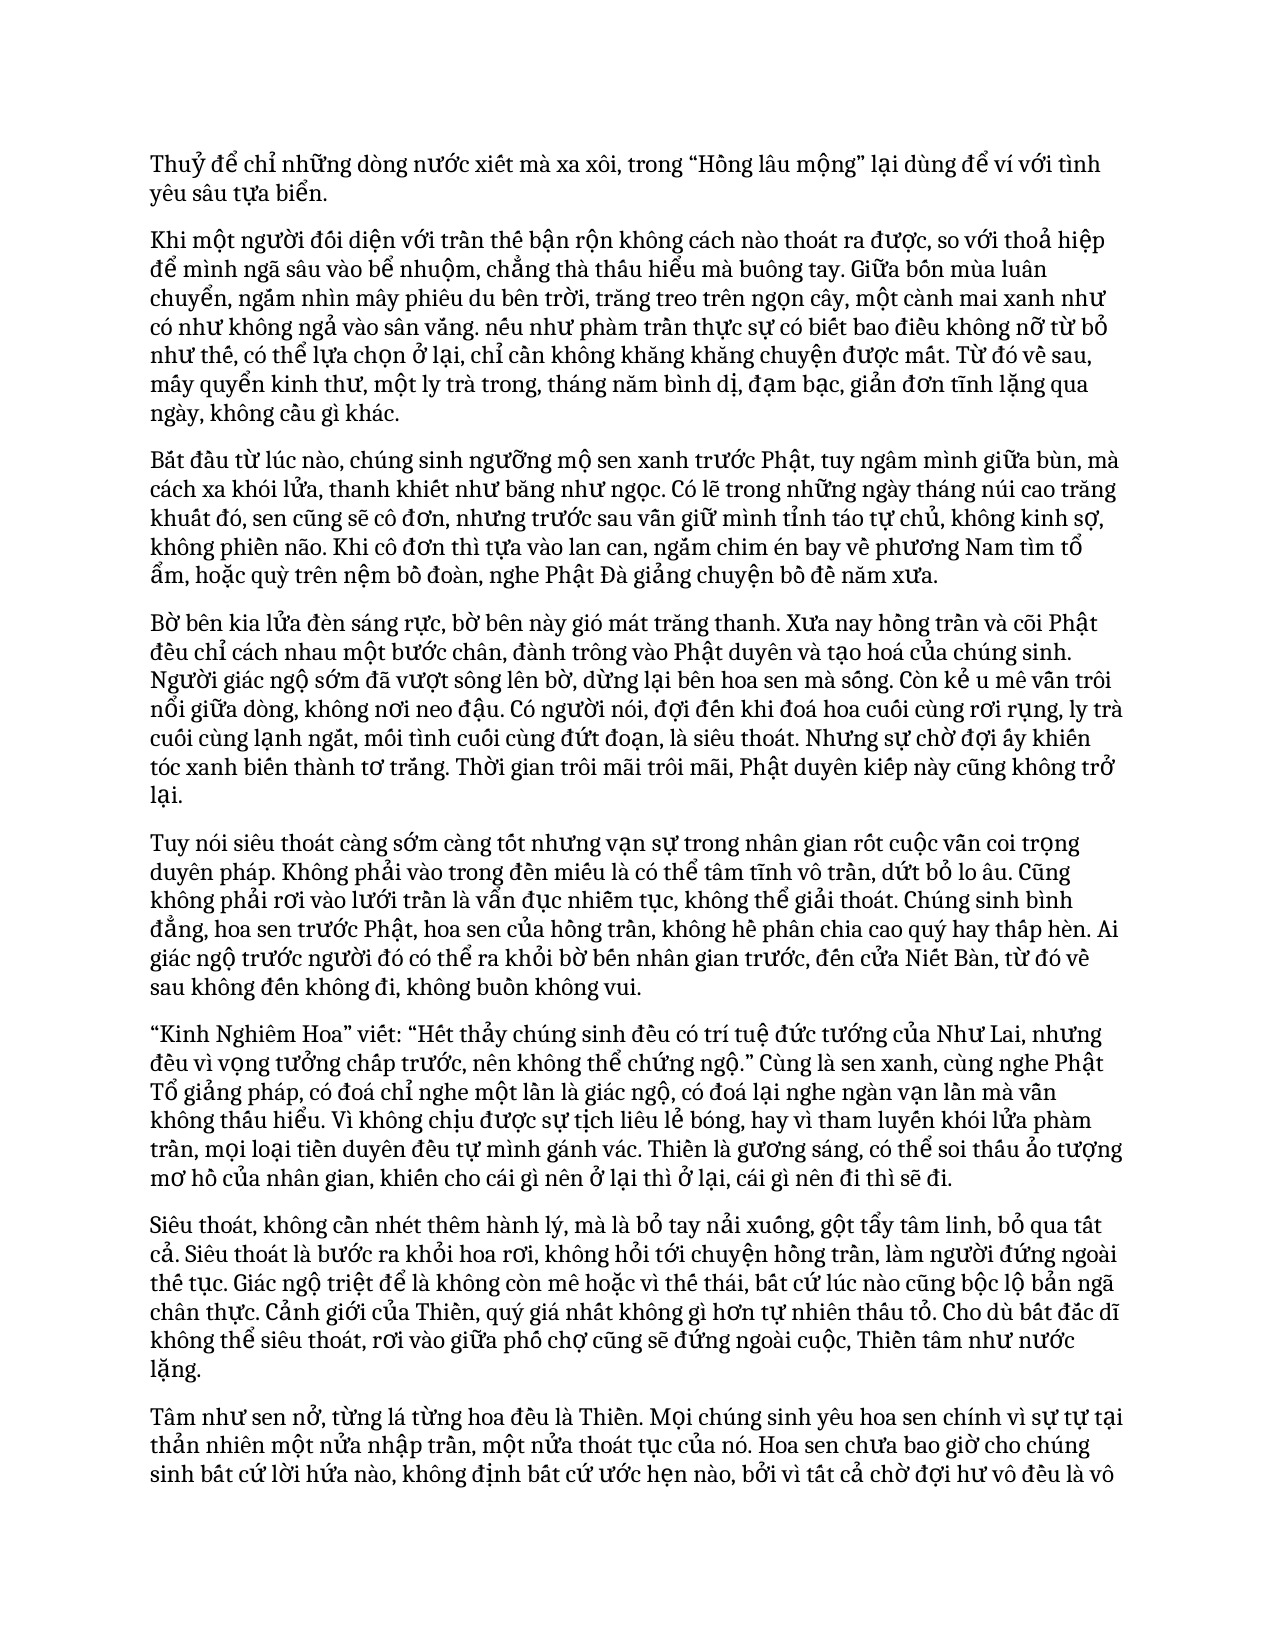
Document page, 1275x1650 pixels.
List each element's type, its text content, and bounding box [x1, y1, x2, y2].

text “Kinh Nghiêm Hoa” viết: “Hết thảy chúng sinh đều có trí tuệ đức tướng của Như Lai, nhưng đều vì vọng tưởng chấp trước, nên không thể chứng ngộ.” Cùng là sen xanh, cùng nghe Phật Tổ giảng pháp, có đoá chỉ nghe một lần là giác ngộ, có đoá lại nghe ngàn vạn lần mà vẫn không thấu hiểu. Vì không chịu được sự tịch liêu lẻ bóng, hay vì tham luyến khói lửa phàm trần, mọi loại tiền duyên đều tự mình gánh vác. Thiền là gương sáng, có thể soi thấu ảo tượng mơ hồ của nhân gian, khiến cho cái gì nên ở lại thì ở lại, cái gì nên đi thì sẽ đi. [150, 1020, 1125, 1192]
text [150, 150, 1125, 207]
text Tuy nói siêu thoát càng sớm càng tốt nhưng vạn sự trong nhân gian rốt cuộc vẫn coi trọng duyên pháp. Không phải vào trong đền miếu là có thể tâm tĩnh vô trần, dứt bỏ lo âu. Cũng không phải rơi vào lưới trần là vẩn đục nhiễm tục, không thể giải thoát. Chúng sinh bình đẳng, hoa sen trước Phật, hoa sen của hồng trần, không hề phân chia cao quý hay thấp hèn. Ai giác ngộ trước người đó có thể ra khỏi bờ bến nhân gian trước, đến cửa Niết Bàn, từ đó về sau không đến không đi, không buồn không vui. [150, 829, 1125, 1001]
text Siêu thoát, không cần nhét thêm hành lý, mà là bỏ tay nải xuống, gột tẩy tâm linh, bỏ qua tất cả. Siêu thoát là bước ra khỏi hoa rơi, không hỏi tới chuyện hồng trần, làm người đứng ngoài thế tục. Giác ngộ triệt để là không còn mê hoặc vì thế thái, bất cứ lúc nào cũng bộc lộ bản ngã chân thực. Cảnh giới của Thiền, quý giá nhất không gì hơn tự nhiên thấu tỏ. Cho dù bất đắc dĩ không thể siêu thoát, rơi vào giữa phố chợ cũng sẽ đứng ngoài cuộc, Thiền tâm như nước lặng. [150, 1211, 1125, 1384]
text Khi một người đối diện với trần thế bận rộn không cách nào thoát ra được, so với thoả hiệp để mình ngã sâu vào bể nhuộm, chẳng thà thấu hiểu mà buông tay. Giữa bốn mùa luân chuyển, ngắm nhìn mây phiêu du bên trời, trăng treo trên ngọn cây, một cành mai xanh như có như không ngả vào sân vắng. nếu như phàm trần thực sự có biết bao điều không nỡ từ bỏ như thế, có thể lựa chọn ở lại, chỉ cần không khăng khăng chuyện được mất. Từ đó về sau, mấy quyển kinh thư, một ly trà trong, tháng năm bình dị, đạm bạc, giản đơn tĩnh lặng qua ngày, không cầu gì khác. [150, 226, 1125, 427]
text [150, 1402, 1125, 1489]
text Bờ bên kia lửa đèn sáng rực, bờ bên này gió mát trăng thanh. Xưa nay hồng trần và cõi Phật đều chỉ cách nhau một bước chân, đành trông vào Phật duyên và tạo hoá của chúng sinh. Người giác ngộ sớm đã vượt sông lên bờ, dừng lại bên hoa sen mà sống. Còn kẻ u mê vẫn trôi nổi giữa dòng, không nơi neo đậu. Có người nói, đợi đến khi đoá hoa cuối cùng rơi rụng, ly trà cuối cùng lạnh ngắt, mối tình cuối cùng đứt đoạn, là siêu thoát. Nhưng sự chờ đợi ấy khiến tóc xanh biến thành tơ trắng. Thời gian trôi mãi trôi mãi, Phật duyên kiếp này cũng không trở lại. [150, 609, 1125, 810]
text Bắt đầu từ lúc nào, chúng sinh ngưỡng mộ sen xanh trước Phật, tuy ngâm mình giữa bùn, mà cách xa khói lửa, thanh khiết như băng như ngọc. Có lẽ trong những ngày tháng núi cao trăng khuất đó, sen cũng sẽ cô đơn, nhưng trước sau vẫn giữ mình tỉnh táo tự chủ, không kinh sợ, không phiền não. Khi cô đơn thì tựa vào lan can, ngắm chim én bay về phương Nam tìm tổ ẩm, hoặc quỳ trên nệm bồ đoàn, nghe Phật Đà giảng chuyện bồ đề năm xưa. [150, 446, 1125, 590]
